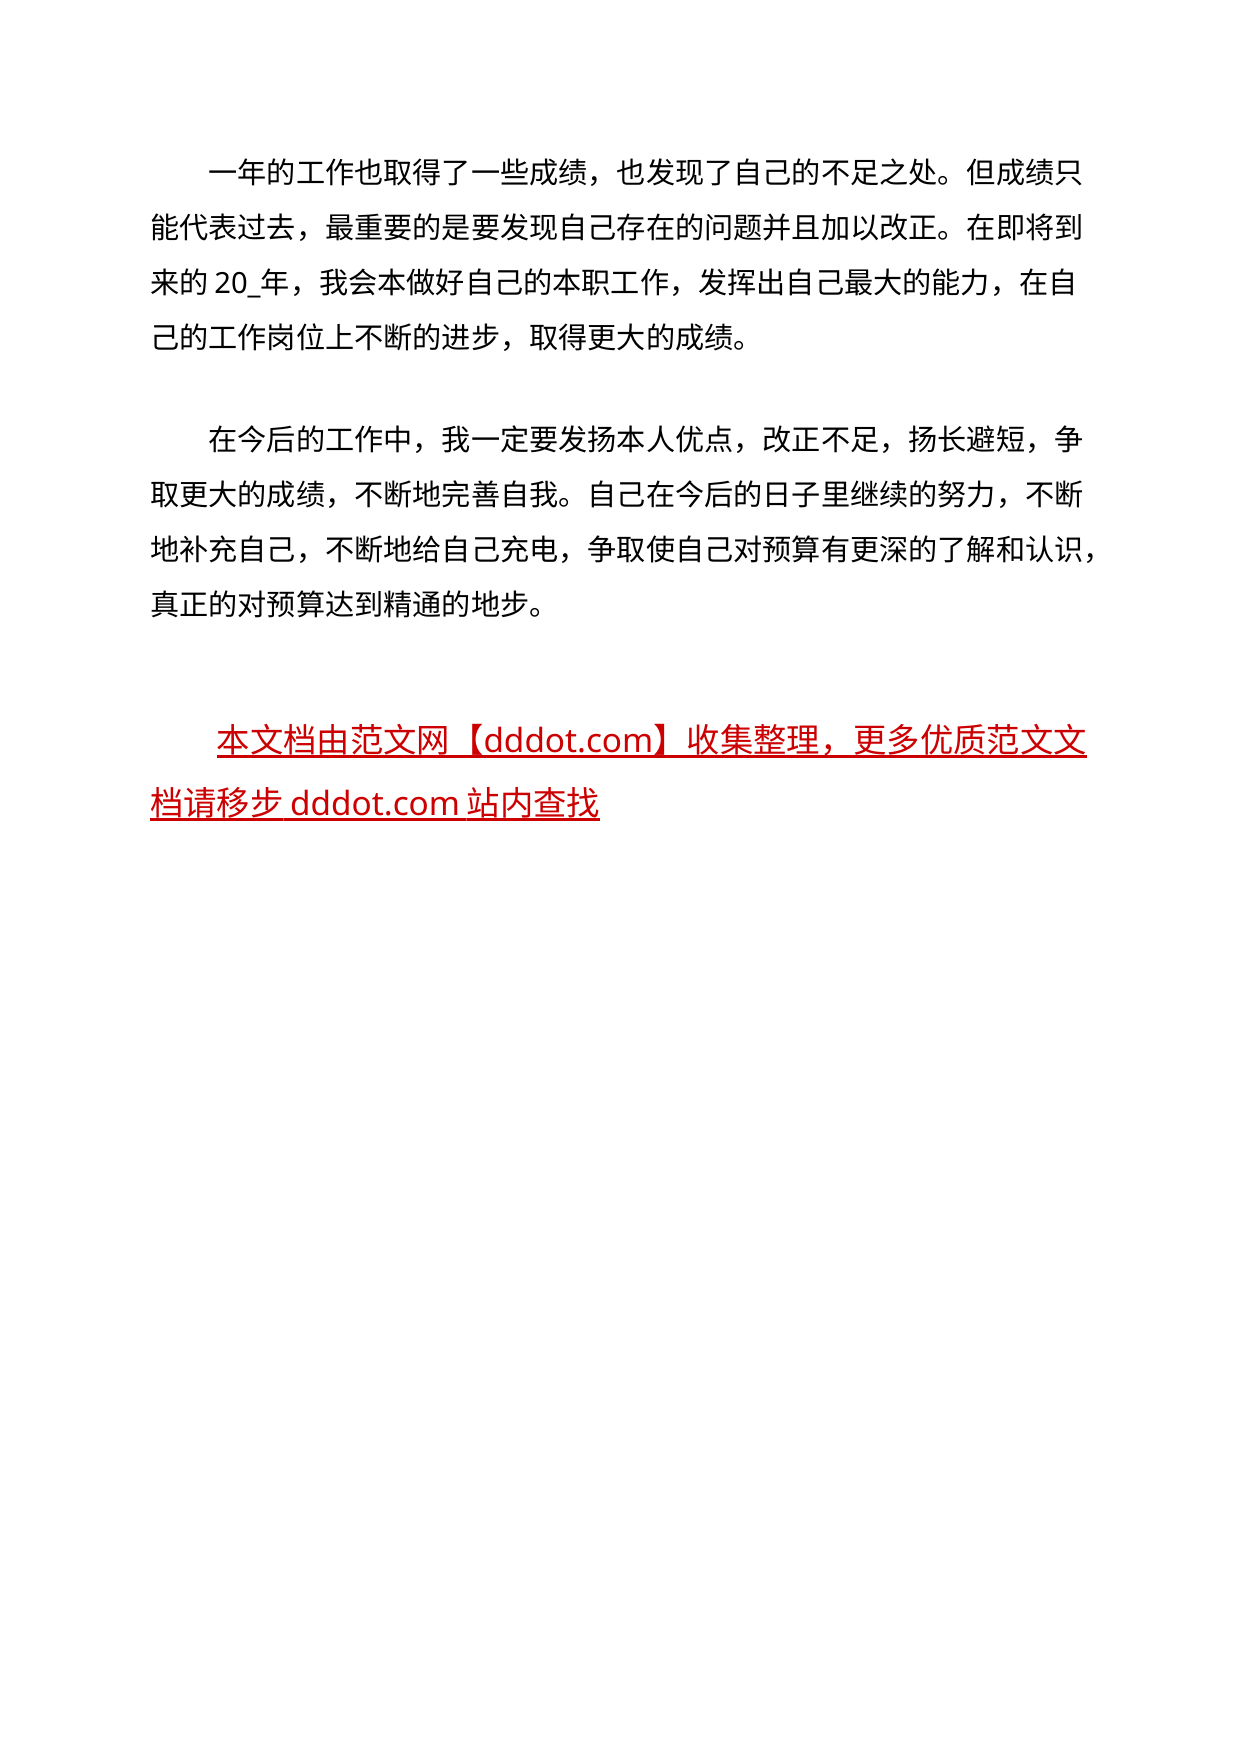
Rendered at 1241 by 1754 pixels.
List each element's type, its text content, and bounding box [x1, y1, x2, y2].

text 一年的工作也取得了一些成绩，也发现了自己的不足之处。但成绩只能代表过去，最重要的是要发现自己存在的问题并且加以改正。在即将到来的20_年，我会本做好自己的本职工作，发挥出自己最大的能力，在自己的工作岗位上不断的进步，取得更大的成绩。 [150, 150, 1090, 357]
text 本文档由范文网【dddot.com】收集整理，更多优质范文文档请移步dddot.com站内查找 [150, 714, 1090, 826]
text 在今后的工作中，我一定要发扬本人优点，改正不足，扬长避短，争取更大的成绩，不断地完善自我。自己在今后的日子里继续的努力，不断地补充自己，不断地给自己充电，争取使自己对预算有更深的了解和认识，真正的对预算达到精通的地步。 [150, 417, 1090, 623]
